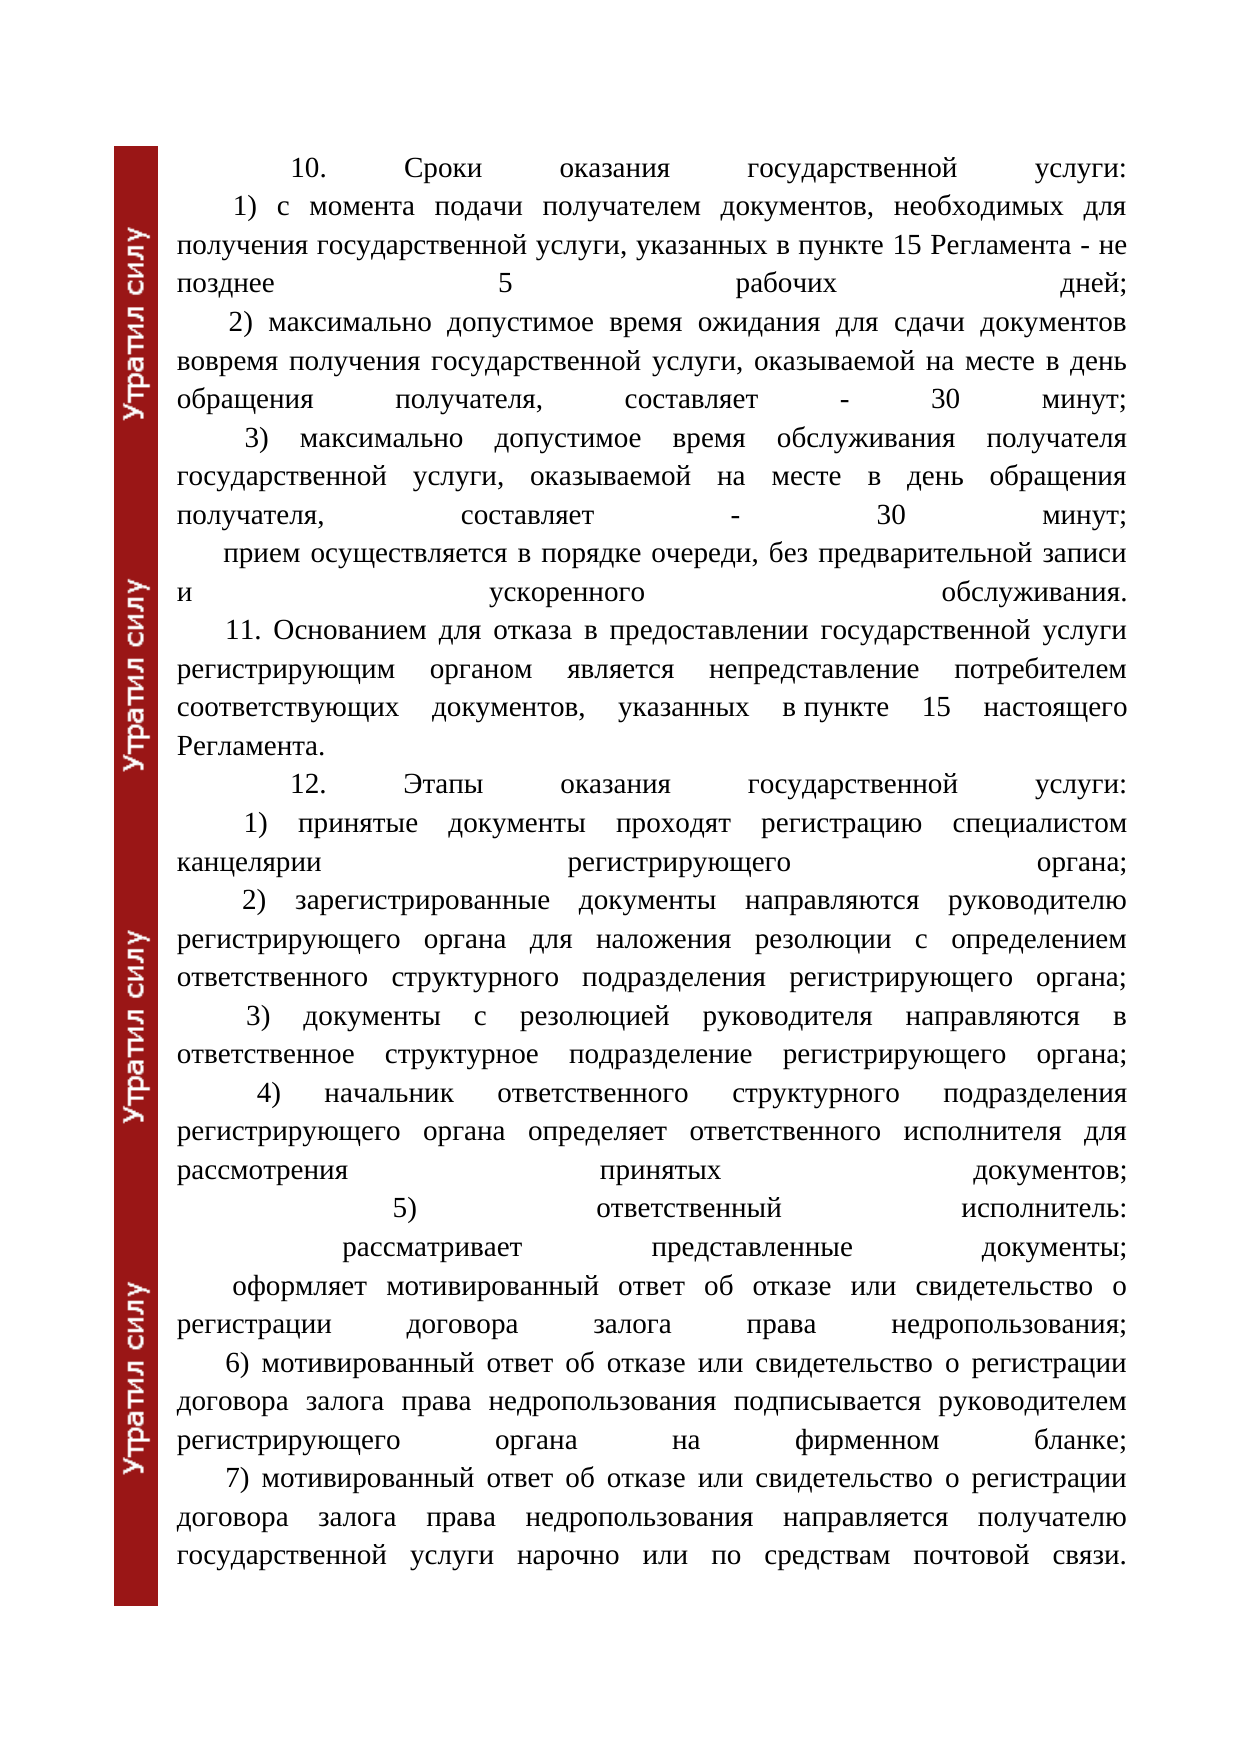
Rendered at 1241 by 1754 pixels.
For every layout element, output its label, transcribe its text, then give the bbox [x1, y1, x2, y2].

picture [114, 1571, 158, 1606]
picture [114, 146, 158, 150]
